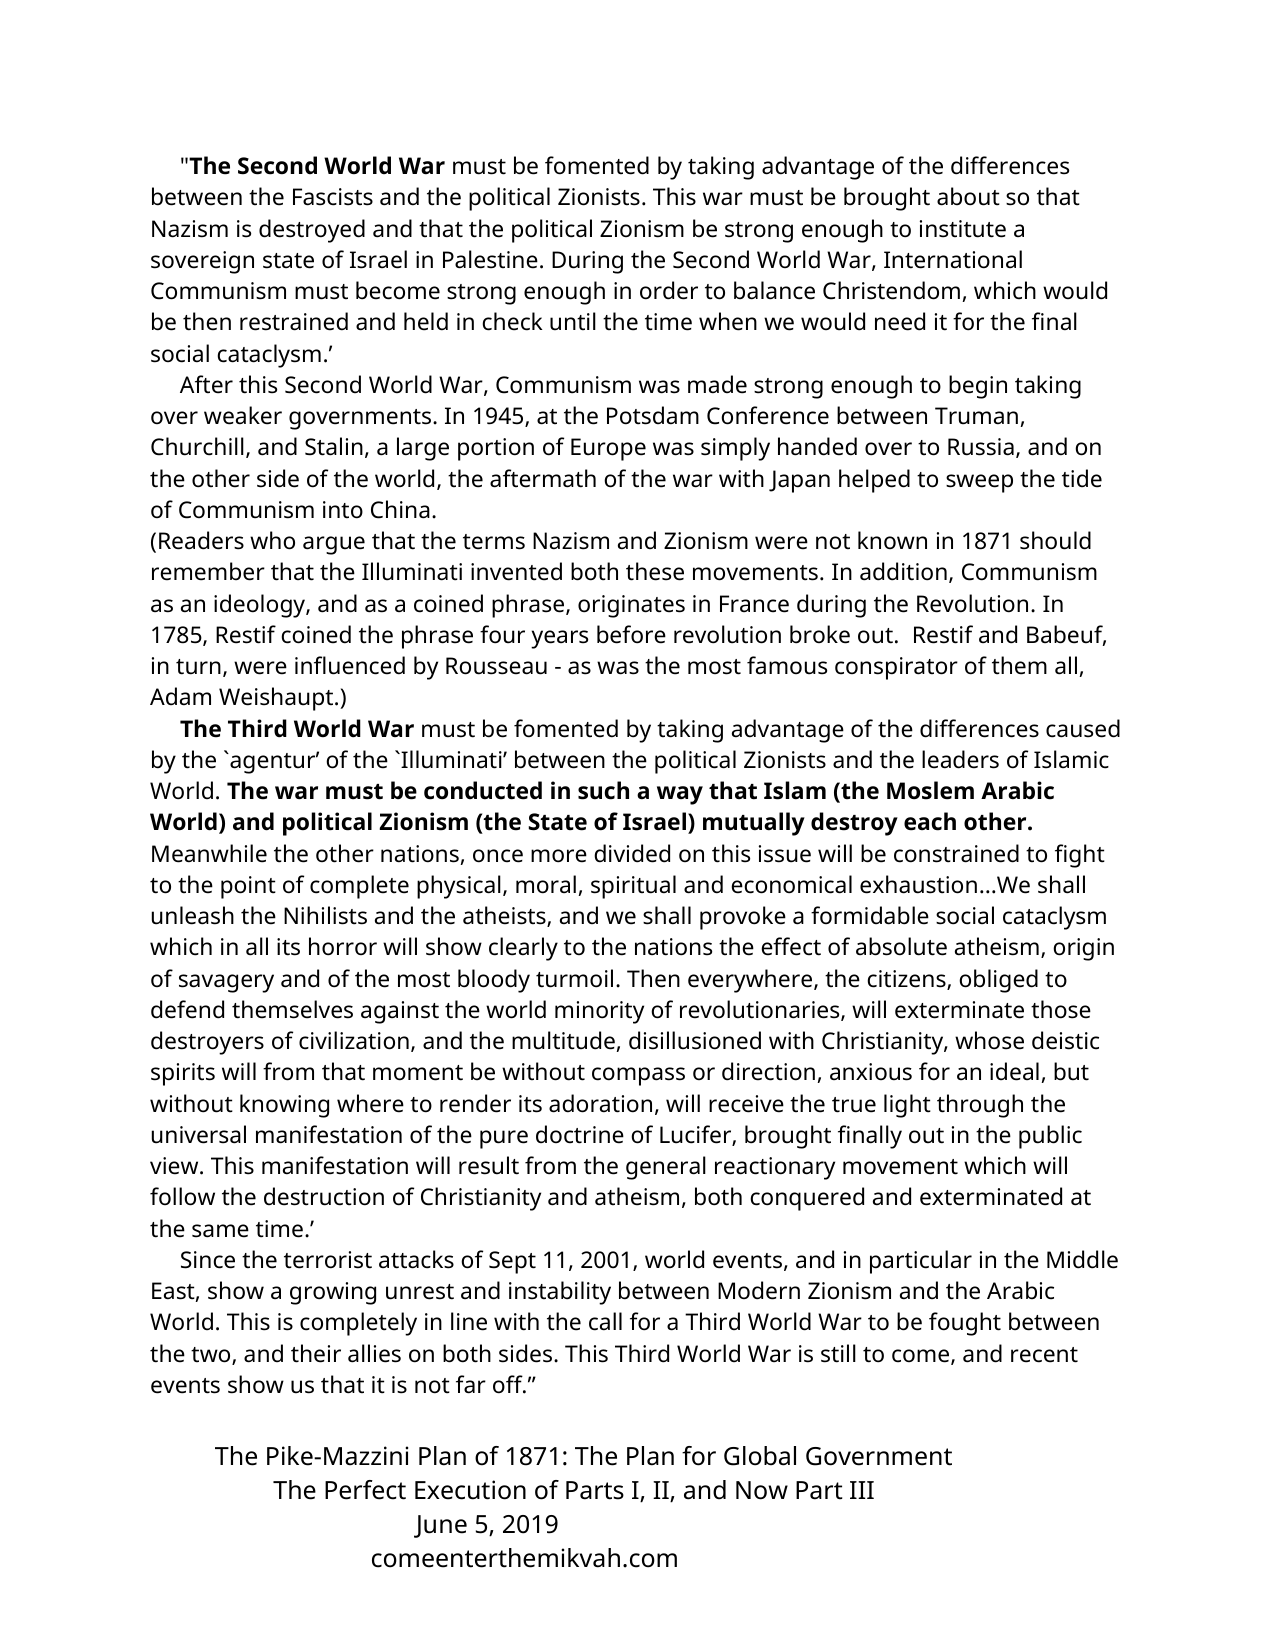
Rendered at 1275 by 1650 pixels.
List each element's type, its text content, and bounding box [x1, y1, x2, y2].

text "The Second World War must be fomented by taking advantage of the differences between the Fascists and the political Zionists. This war must be brought about so that Nazism is destroyed and that the political Zionism be strong enough to institute a sovereign state of Israel in Palestine. During the Second World War, International Communism must become strong enough in order to balance Christendom, which would be then restrained and held in check until the time when we would need it for the final social cataclysm.’ [150, 150, 1125, 369]
text Since the terrorist attacks of Sept 11, 2001, world events, and in particular in the Middle East, show a growing unrest and instability between Modern Zionism and the Arabic World. This is completely in line with the call for a Third World War to be fought between the two, and their allies on both sides. This Third World War is still to come, and recent events show us that it is not far off.” [150, 1244, 1125, 1400]
text The Third World War must be fomented by taking advantage of the differences caused by the `agentur’ of the `Illuminati’ between the political Zionists and the leaders of Islamic World. The war must be conducted in such a way that Islam (the Moslem Arabic World) and political Zionism (the State of Israel) mutually destroy each other. Meanwhile the other nations, once more divided on this issue will be constrained to fight to the point of complete physical, moral, spiritual and economical exhaustion…We shall unleash the Nihilists and the atheists, and we shall provoke a formidable social cataclysm which in all its horror will show clearly to the nations the effect of absolute atheism, origin of savagery and of the most bloody turmoil. Then everywhere, the citizens, obliged to defend themselves against the world minority of revolutionaries, will exterminate those destroyers of civilization, and the multitude, disillusioned with Christianity, whose deistic spirits will from that moment be without compass or direction, anxious for an ideal, but without knowing where to render its adoration, will receive the true light through the universal manifestation of the pure doctrine of Lucifer, brought finally out in the public view. This manifestation will result from the general reactionary movement which will follow the destruction of Christianity and atheism, both conquered and exterminated at the same time.’ [150, 712, 1125, 1244]
text (Readers who argue that the terms Nazism and Zionism were not known in 1871 should remember that the Illuminati invented both these movements. In addition, Communism as an ideology, and as a coined phrase, originates in France during the Revolution. In 1785, Restif coined the phrase four years before revolution broke out. Restif and Babeuf, in turn, were influenced by Rousseau - as was the most famous conspirator of them all, Adam Weishaupt.) [150, 525, 1125, 712]
text After this Second World War, Communism was made strong enough to begin taking over weaker governments. In 1945, at the Potsdam Conference between Truman, Churchill, and Stalin, a large portion of Europe was simply handed over to Russia, and on the other side of the world, the aftermath of the war with Japan helped to sweep the tide of Communism into China. [150, 369, 1125, 525]
